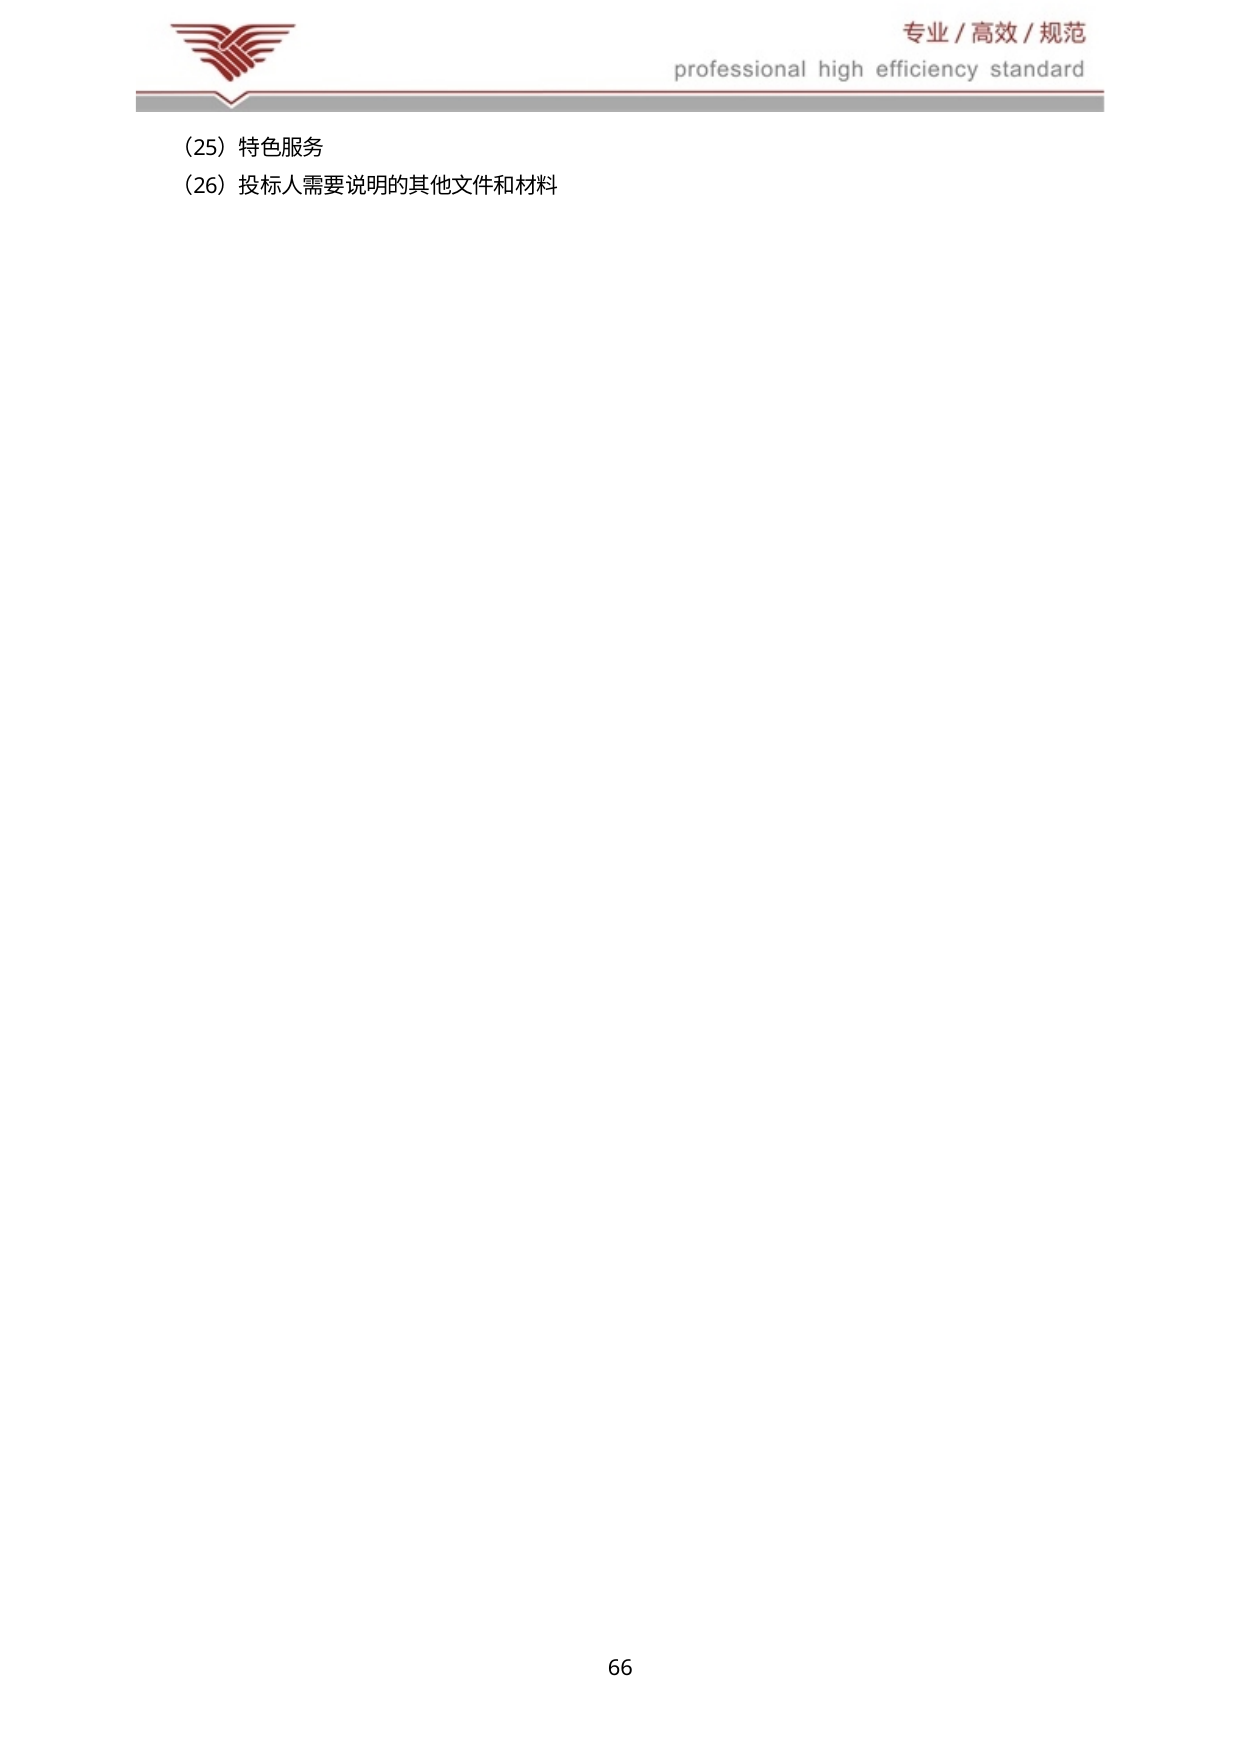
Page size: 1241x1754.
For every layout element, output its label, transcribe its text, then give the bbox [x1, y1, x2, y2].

text （25）特色服务 [130, 130, 1110, 162]
text （26）投标人需要说明的其他文件和材料 [130, 168, 1110, 200]
picture [135, 0, 1105, 112]
